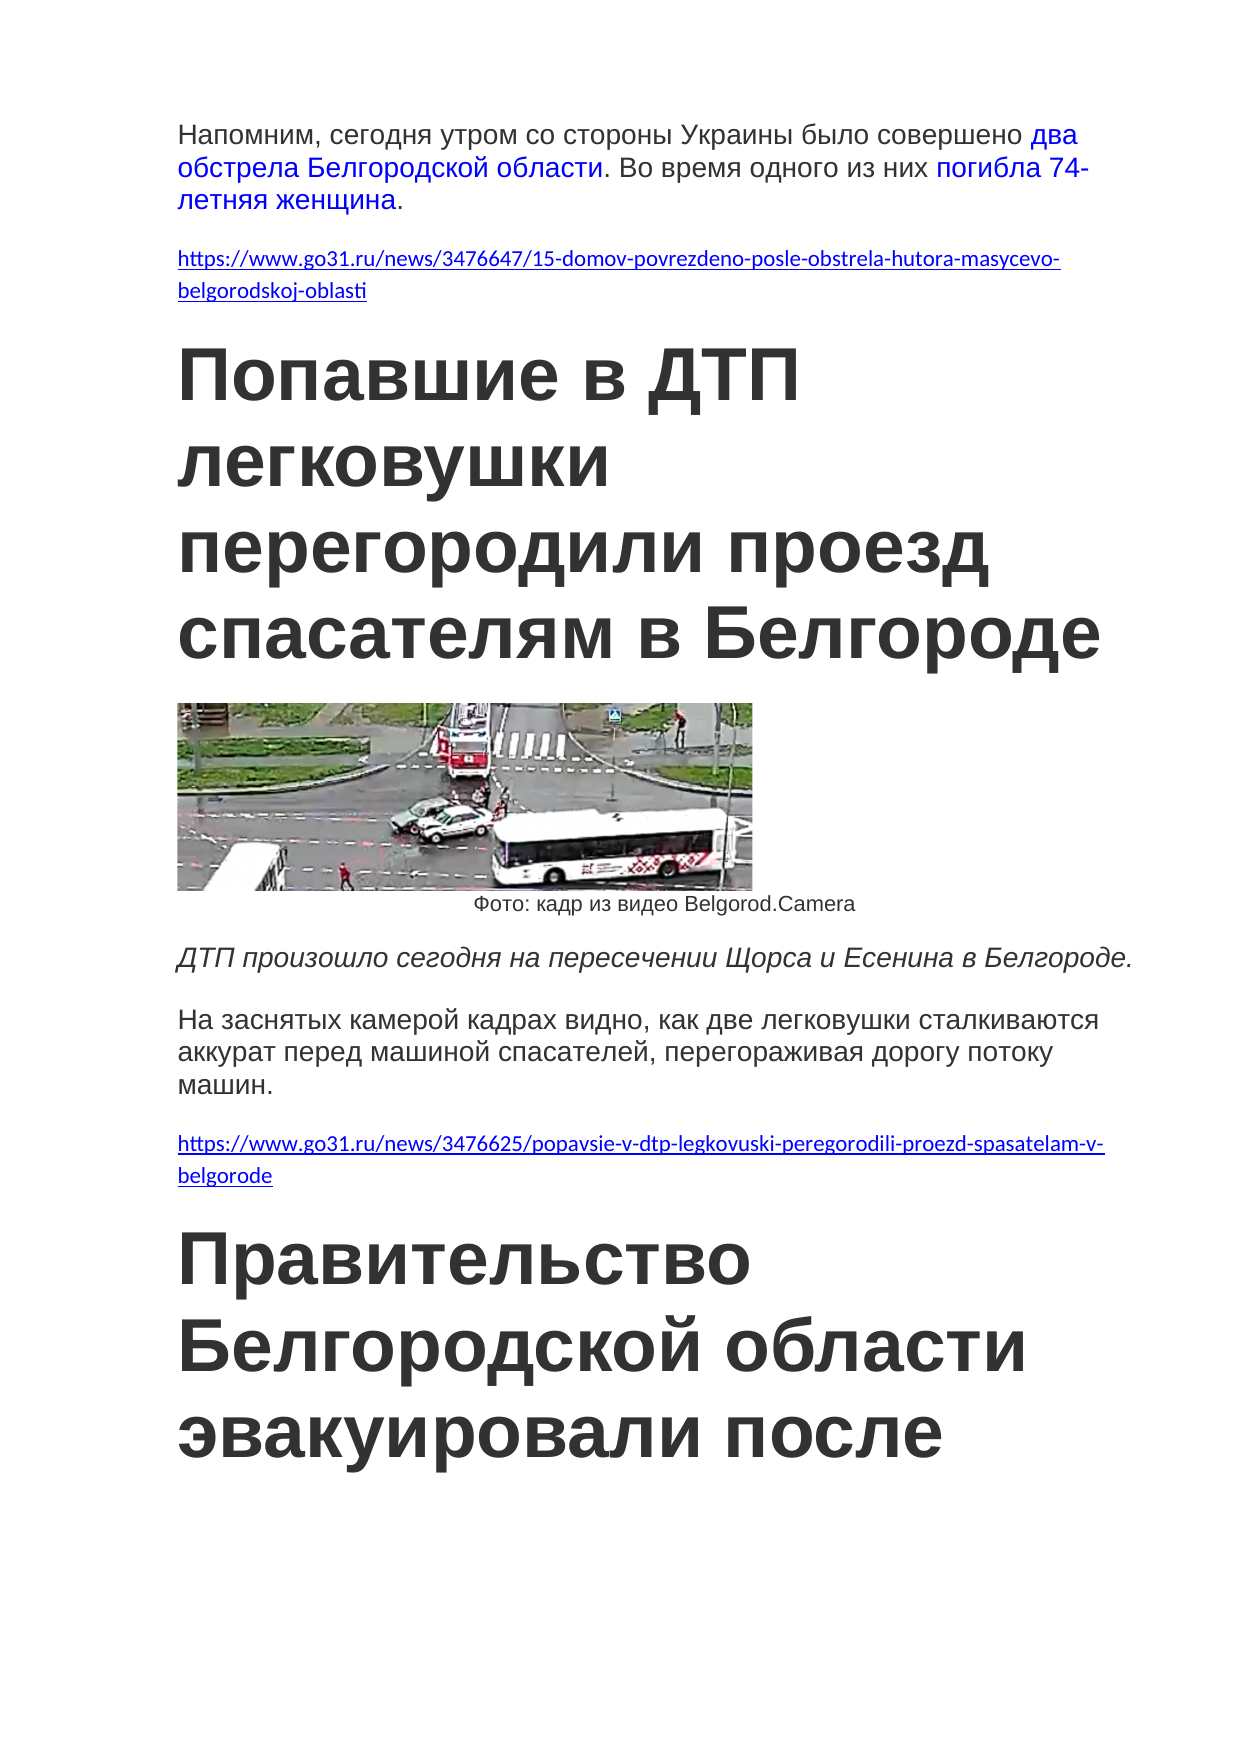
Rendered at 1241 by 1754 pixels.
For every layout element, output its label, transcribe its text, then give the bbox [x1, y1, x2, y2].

text На заснятых камерой кадрах видно, как две легковушки сталкиваются аккурат перед машиной спасателей, перегораживая дорогу потоку машин. [177, 1003, 1152, 1100]
text Фото: кадр из видео Belgorod.Camera [177, 891, 1152, 916]
text Напомним, сегодня утром со стороны Украины было совершено два обстрела Белгородской области. Во время одного из них погибла 74-летняя женщина. [177, 118, 1152, 215]
text Попавшие в ДТП легковушки перегородили проезд спасателям в Белгороде [177, 330, 1152, 675]
text https://www.go31.ru/news/3476625/popavsie-v-dtp-legkovuski-peregorodili-proezd-spasatelam-v-belgorode [177, 1129, 1152, 1189]
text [177, 1214, 1152, 1473]
text https://www.go31.ru/news/3476647/15-domov-povrezdeno-posle-obstrela-hutora-masycevo-belgorodskoj-oblasti [177, 244, 1152, 305]
text ДТП произошло сегодня на пересечении Щорса и Есенина в Белгороде. [177, 941, 1152, 974]
picture [177, 703, 753, 891]
